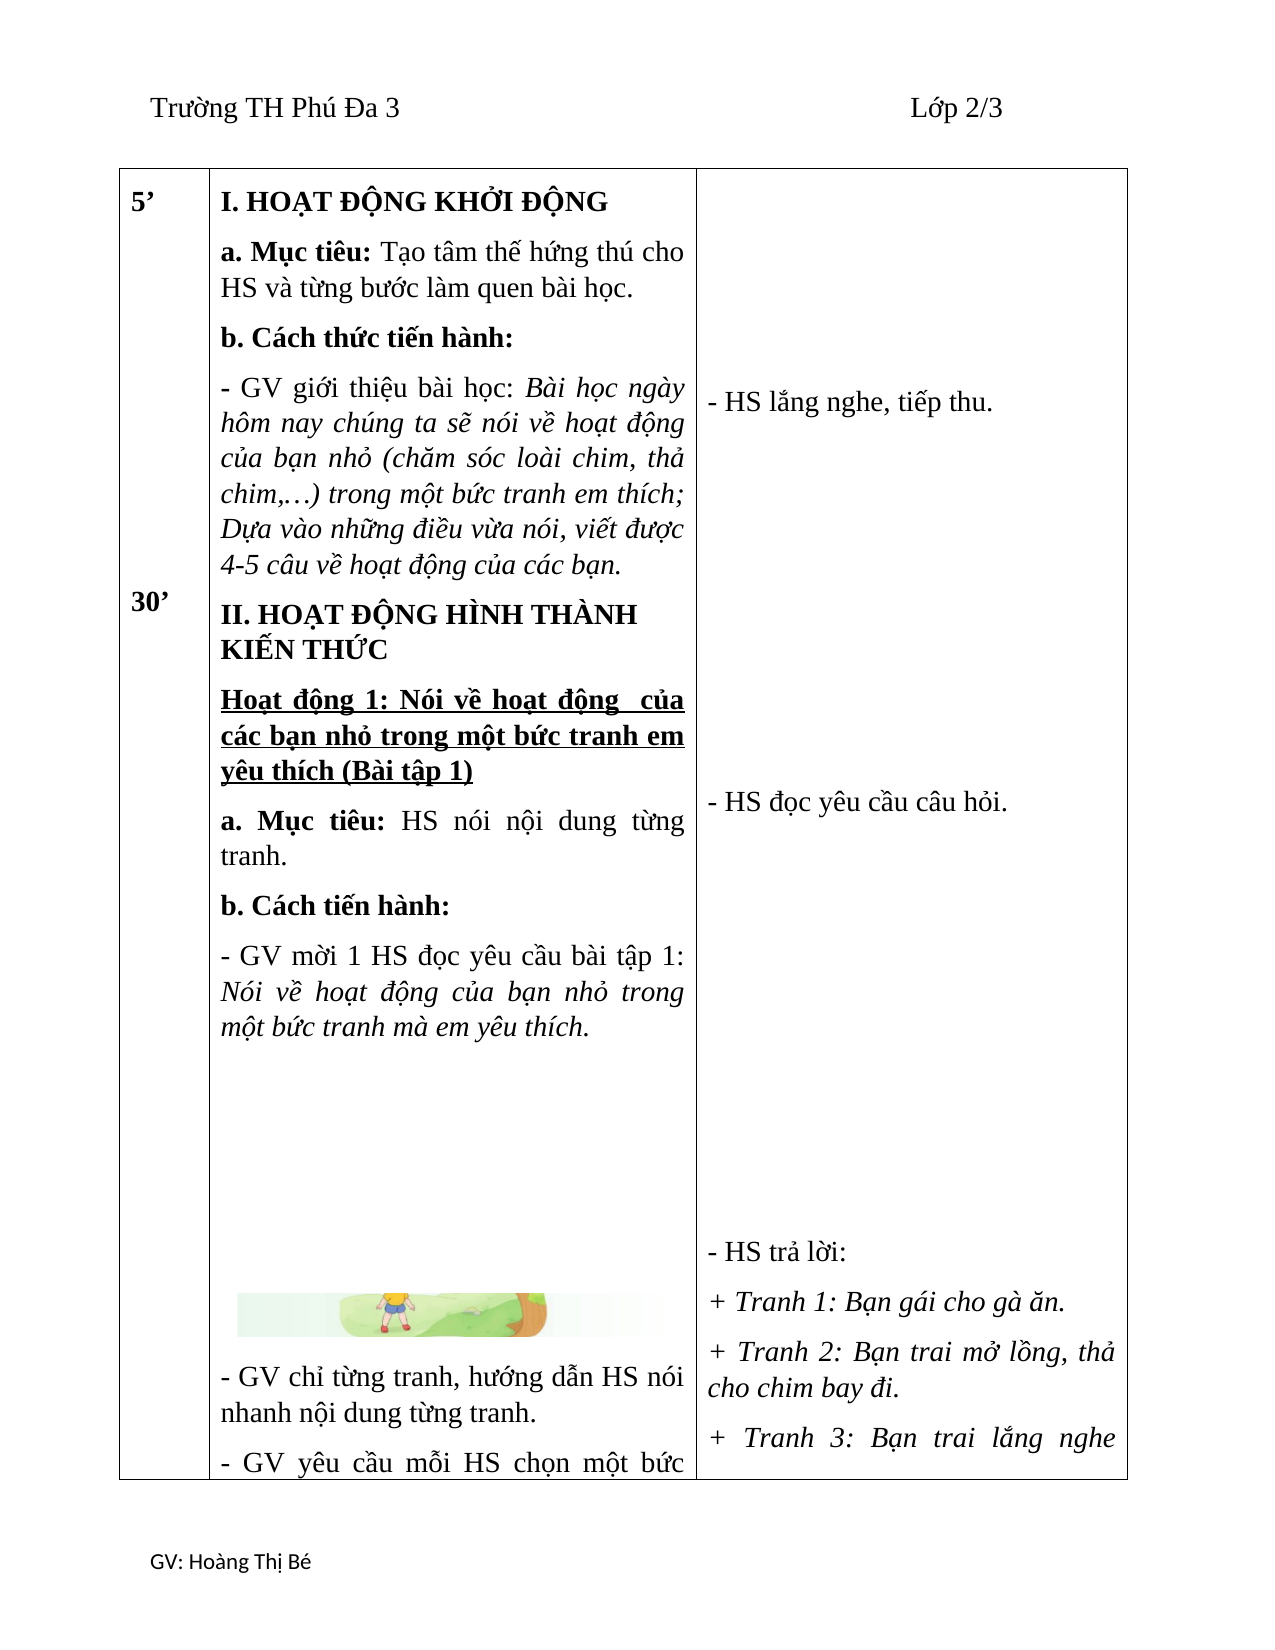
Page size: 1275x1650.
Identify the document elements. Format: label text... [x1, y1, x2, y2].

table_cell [697, 169, 1127, 1479]
table_cell 5’ 30’ [120, 169, 209, 1479]
picture [237, 1293, 669, 1337]
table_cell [210, 169, 696, 1479]
